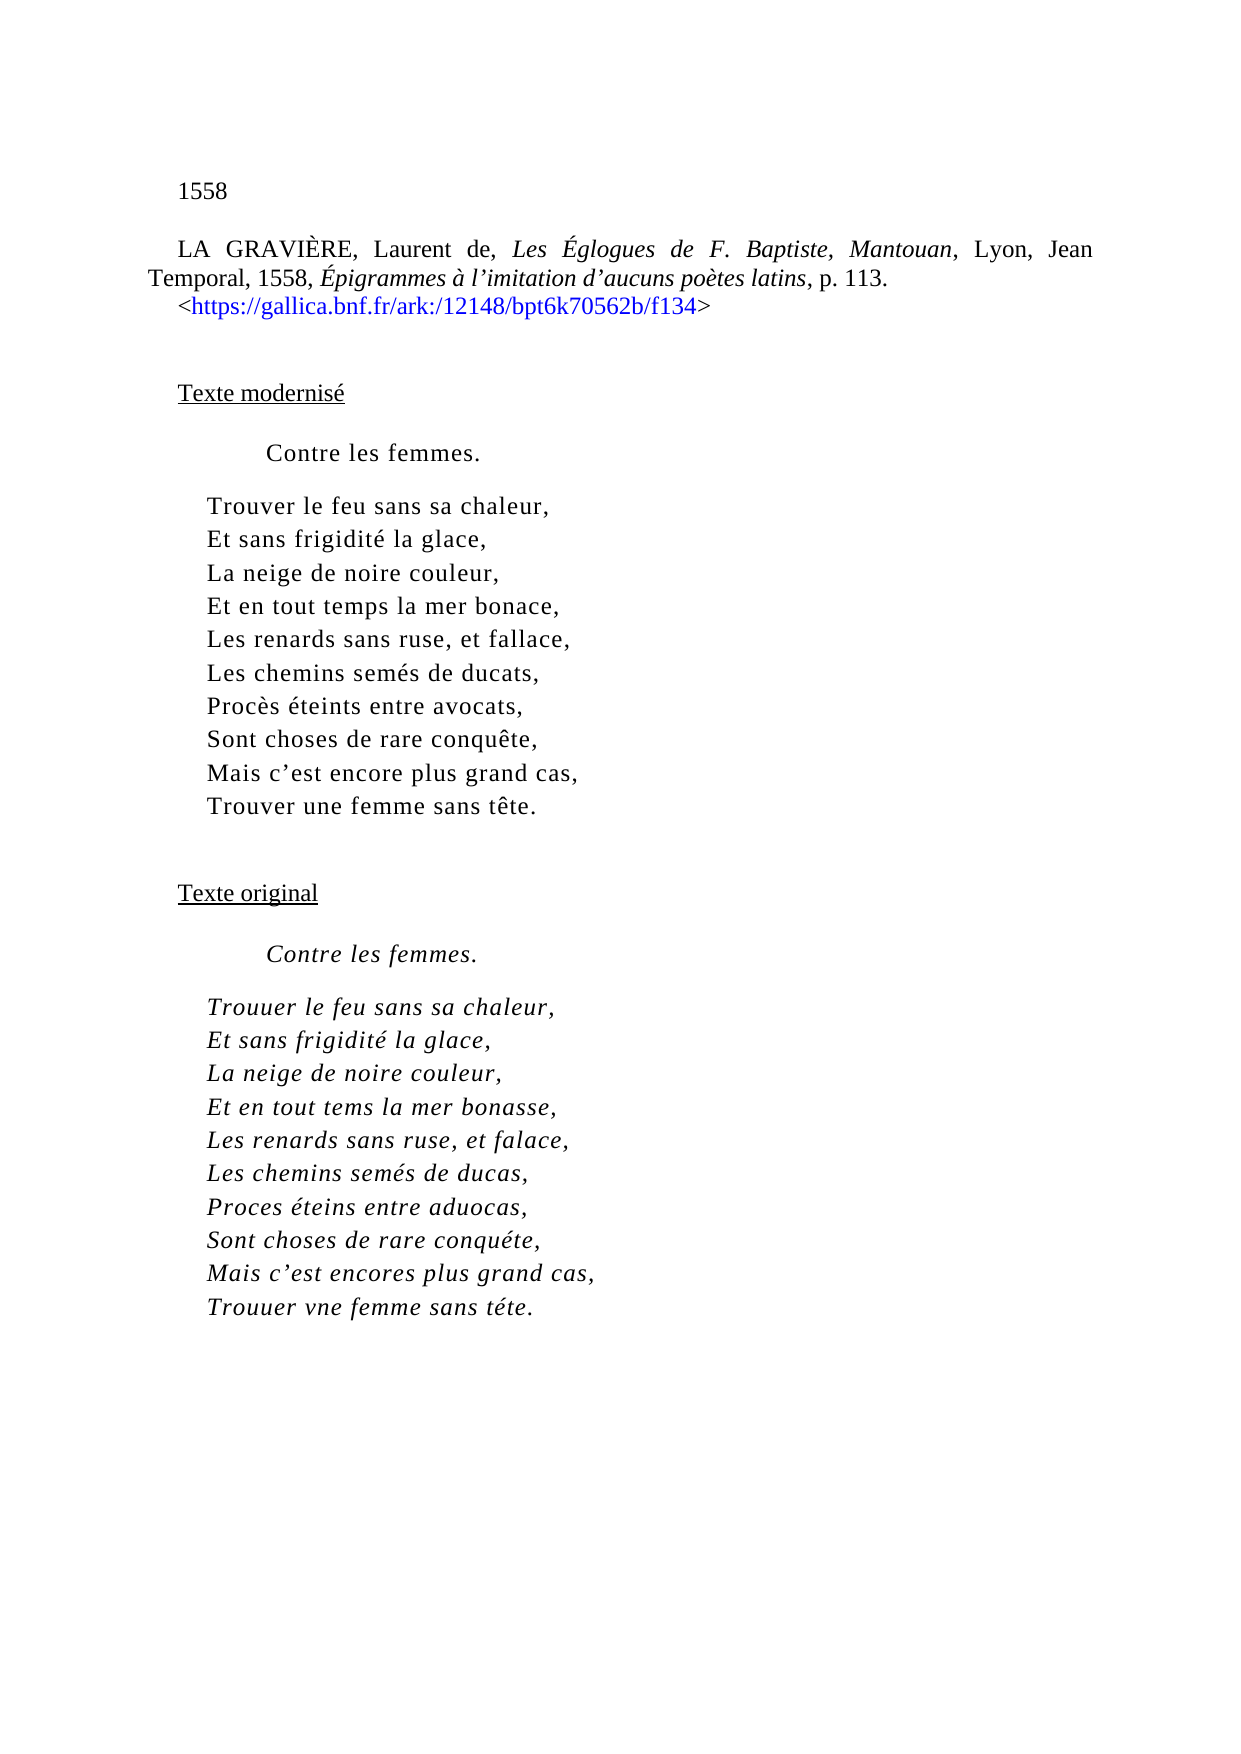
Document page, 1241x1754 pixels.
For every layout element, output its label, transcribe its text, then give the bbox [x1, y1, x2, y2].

text Texte original [148, 878, 1093, 907]
text Sont choses de rare conquéte, [207, 1222, 1093, 1255]
text Trouuer vne femme sans téte. [207, 1288, 1093, 1322]
text Contre les femmes. [266, 936, 1093, 969]
text Les chemins semés de ducats, [207, 654, 1093, 688]
text Et en tout temps la mer bonace, [207, 588, 1093, 621]
text Et en tout tems la mer bonasse, [207, 1088, 1093, 1122]
text 1558 [148, 176, 1093, 205]
text Proces éteins entre aduocas, [207, 1188, 1093, 1222]
text La neige de noire couleur, [207, 554, 1093, 588]
text LA GRAVIÈRE, Laurent de, Les Églogues de F. Baptiste, Mantouan, Lyon, Jean Temporal, 1558, Épigrammes à l’imitation d’aucuns poètes latins, p. 113. [148, 234, 1093, 291]
text Trouver une femme sans tête. [207, 788, 1093, 821]
text Les renards sans ruse, et falace, [207, 1122, 1093, 1155]
text Les chemins semés de ducas, [207, 1155, 1093, 1188]
text Trouuer le feu sans sa chaleur, [207, 988, 1093, 1022]
text Trouver le feu sans sa chaleur, [207, 488, 1093, 521]
text Mais c’est encore plus grand cas, [207, 754, 1093, 788]
text Et sans frigidité la glace, [207, 1022, 1093, 1055]
text Procès éteints entre avocats, [207, 688, 1093, 721]
text <https://gallica.bnf.fr/ark:/12148/bpt6k70562b/f134> [148, 291, 1093, 320]
text Et sans frigidité la glace, [207, 521, 1093, 554]
text Texte modernisé [148, 378, 1093, 406]
text Mais c’est encores plus grand cas, [207, 1255, 1093, 1288]
text La neige de noire couleur, [207, 1055, 1093, 1088]
text Contre les femmes. [266, 435, 1093, 468]
text Les renards sans ruse, et fallace, [207, 621, 1093, 654]
text Sont choses de rare conquête, [207, 721, 1093, 754]
